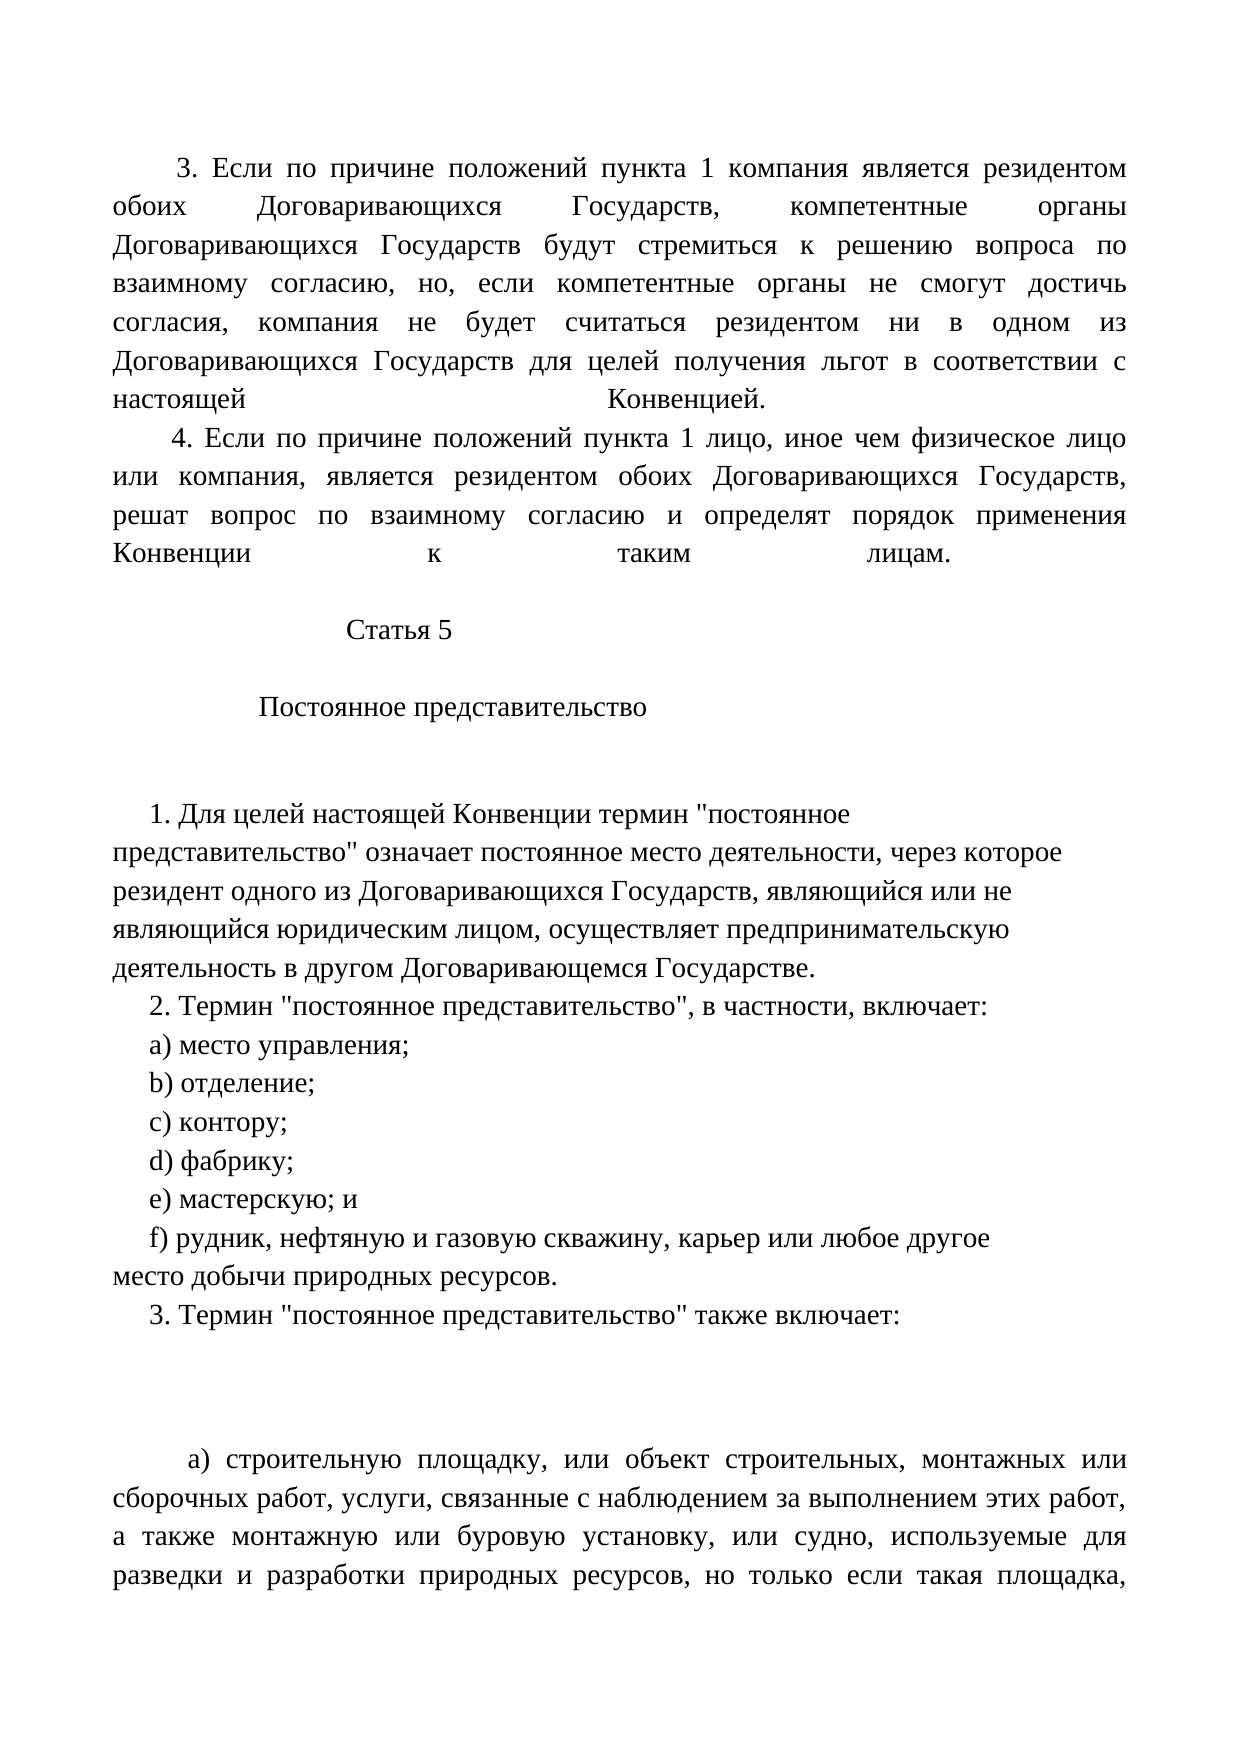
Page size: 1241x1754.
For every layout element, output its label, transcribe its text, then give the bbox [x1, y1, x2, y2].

text а) место управления; [112, 1027, 1128, 1061]
text е) мастерскую; и [112, 1181, 1128, 1215]
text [112, 150, 1128, 646]
text 2. Термин "постоянное представительство", в частности, включает: [112, 988, 1128, 1022]
text Постоянное представительство [112, 689, 1128, 723]
text являющийся юридическим лицом, осуществляет предпринимательскую [112, 911, 1128, 945]
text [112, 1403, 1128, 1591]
text представительство" означает постоянное место деятельности, через которое [112, 834, 1128, 868]
text f) рудник, нефтяную и газовую скважину, карьер или любое другое [112, 1220, 1128, 1253]
text резидент одного из Договаривающихся Государств, являющийся или не [112, 873, 1128, 906]
text с) контору; [112, 1104, 1128, 1138]
text место добычи природных ресурсов. [112, 1258, 1128, 1292]
text деятельность в другом Договаривающемся Государстве. [112, 950, 1128, 983]
text d) фабрику; [112, 1143, 1128, 1176]
text b) отделение; [112, 1066, 1128, 1099]
text 3. Термин "постоянное представительство" также включает: [112, 1297, 1128, 1330]
text 1. Для целей настоящей Конвенции термин "постоянное [112, 796, 1128, 829]
